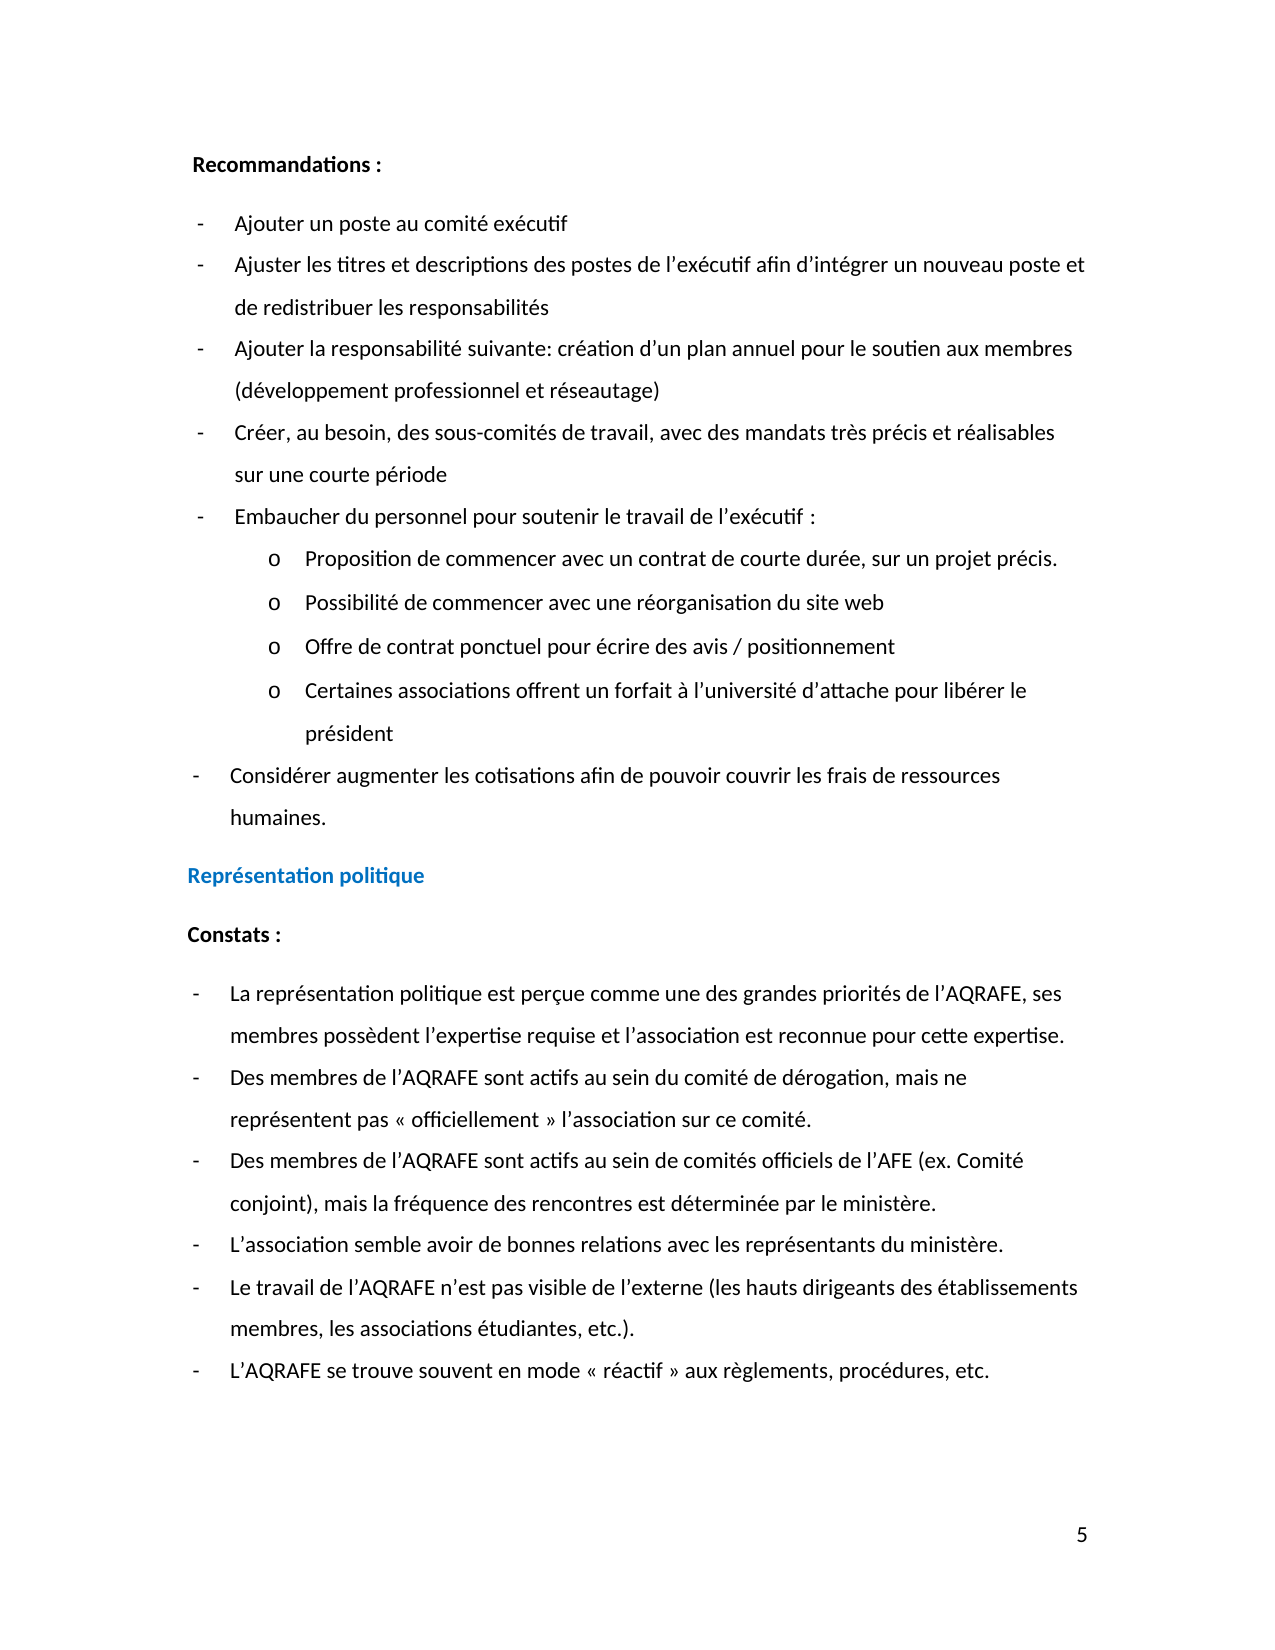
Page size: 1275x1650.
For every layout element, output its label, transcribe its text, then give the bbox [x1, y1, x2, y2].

text Constats : [187, 920, 1087, 948]
list Considérer augmenter les cotisations afin de pouvoir couvrir les frais de ressources humaines. [192, 761, 1087, 831]
list Certaines associations offrent un forfait à l’université d’attache pour libérer le président [267, 676, 1087, 747]
list Le travail de l’AQRAFE n’est pas visible de l’externe (les hauts dirigeants des établissements membres, les associations étudiantes, etc.). [192, 1273, 1087, 1343]
list L’AQRAFE se trouve souvent en mode « réactif » aux règlements, procédures, etc. [192, 1357, 1087, 1384]
text Représentation politique [187, 861, 1087, 889]
list L’association semble avoir de bonnes relations avec les représentants du ministère. [192, 1231, 1087, 1259]
list La représentation politique est perçue comme une des grandes priorités de l’AQRAFE, ses membres possèdent l’expertise requise et l’association est reconnue pour cette expertise. [192, 979, 1087, 1049]
list Possibilité de commencer avec une réorganisation du site web [267, 588, 1087, 617]
list Proposition de commencer avec un contrat de courte durée, sur un projet précis. [267, 544, 1087, 574]
list Des membres de l’AQRAFE sont actifs au sein du comité de dérogation, mais ne représentent pas « officiellement » l’association sur ce comité. [192, 1063, 1087, 1133]
list Créer, au besoin, des sous-comités de travail, avec des mandats très précis et réalisables sur une courte période [197, 418, 1087, 488]
list Des membres de l’AQRAFE sont actifs au sein de comités officiels de l’AFE (ex. Comité conjoint), mais la fréquence des rencontres est déterminée par le ministère. [192, 1147, 1087, 1217]
list Embaucher du personnel pour soutenir le travail de l’exécutif : [197, 502, 1087, 531]
list Ajouter un poste au comité exécutif [197, 209, 1087, 237]
list Ajouter la responsabilité suivante: création d’un plan annuel pour le soutien aux membres (développement professionnel et réseautage) [197, 334, 1087, 404]
text Recommandations : [192, 150, 1087, 178]
list Ajuster les titres et descriptions des postes de l’exécutif afin d’intégrer un nouveau poste et de redistribuer les responsabilités [197, 251, 1087, 321]
list Offre de contrat ponctuel pour écrire des avis / positionnement [267, 632, 1087, 661]
